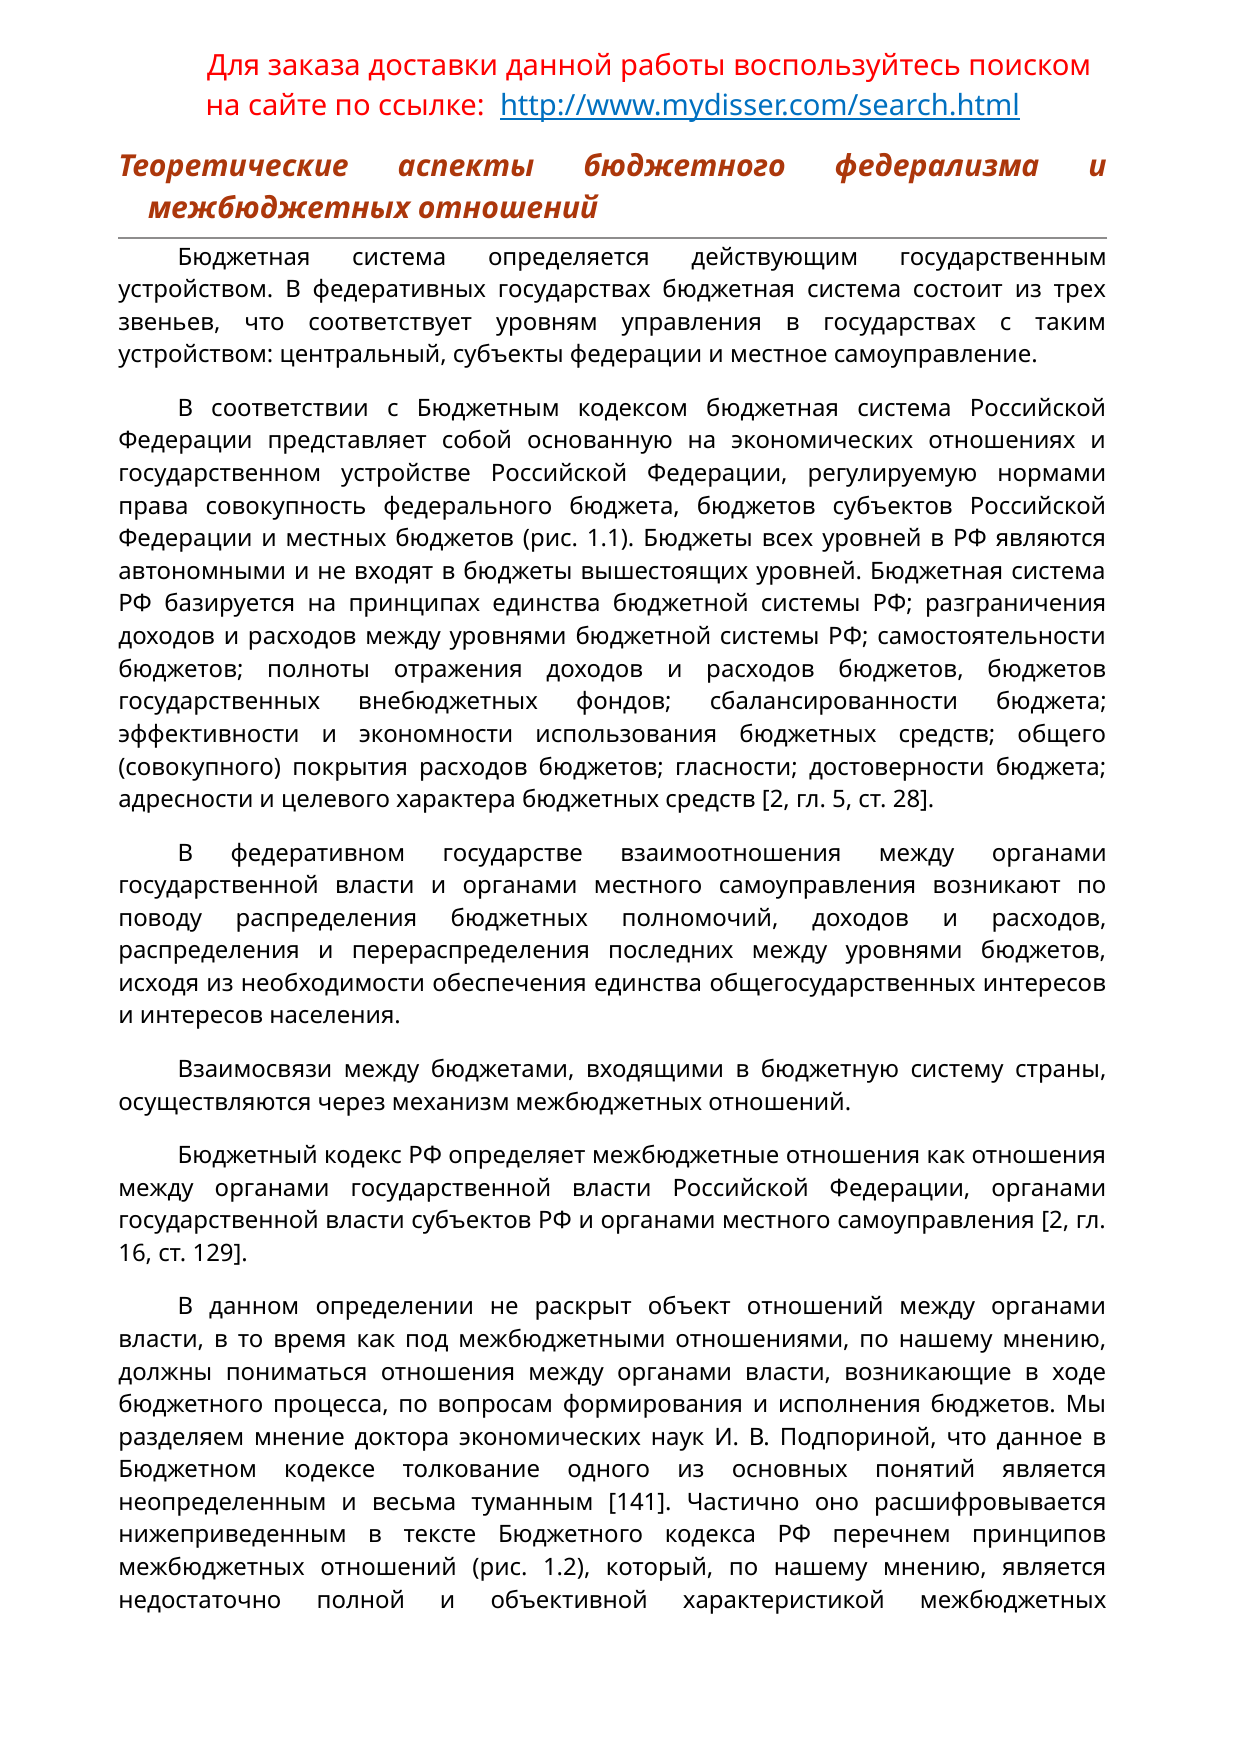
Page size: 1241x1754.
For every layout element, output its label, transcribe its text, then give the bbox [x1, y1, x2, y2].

subtitle Теоретические аспекты бюджетного федерализма и межбюджетных отношений [118, 144, 1107, 237]
